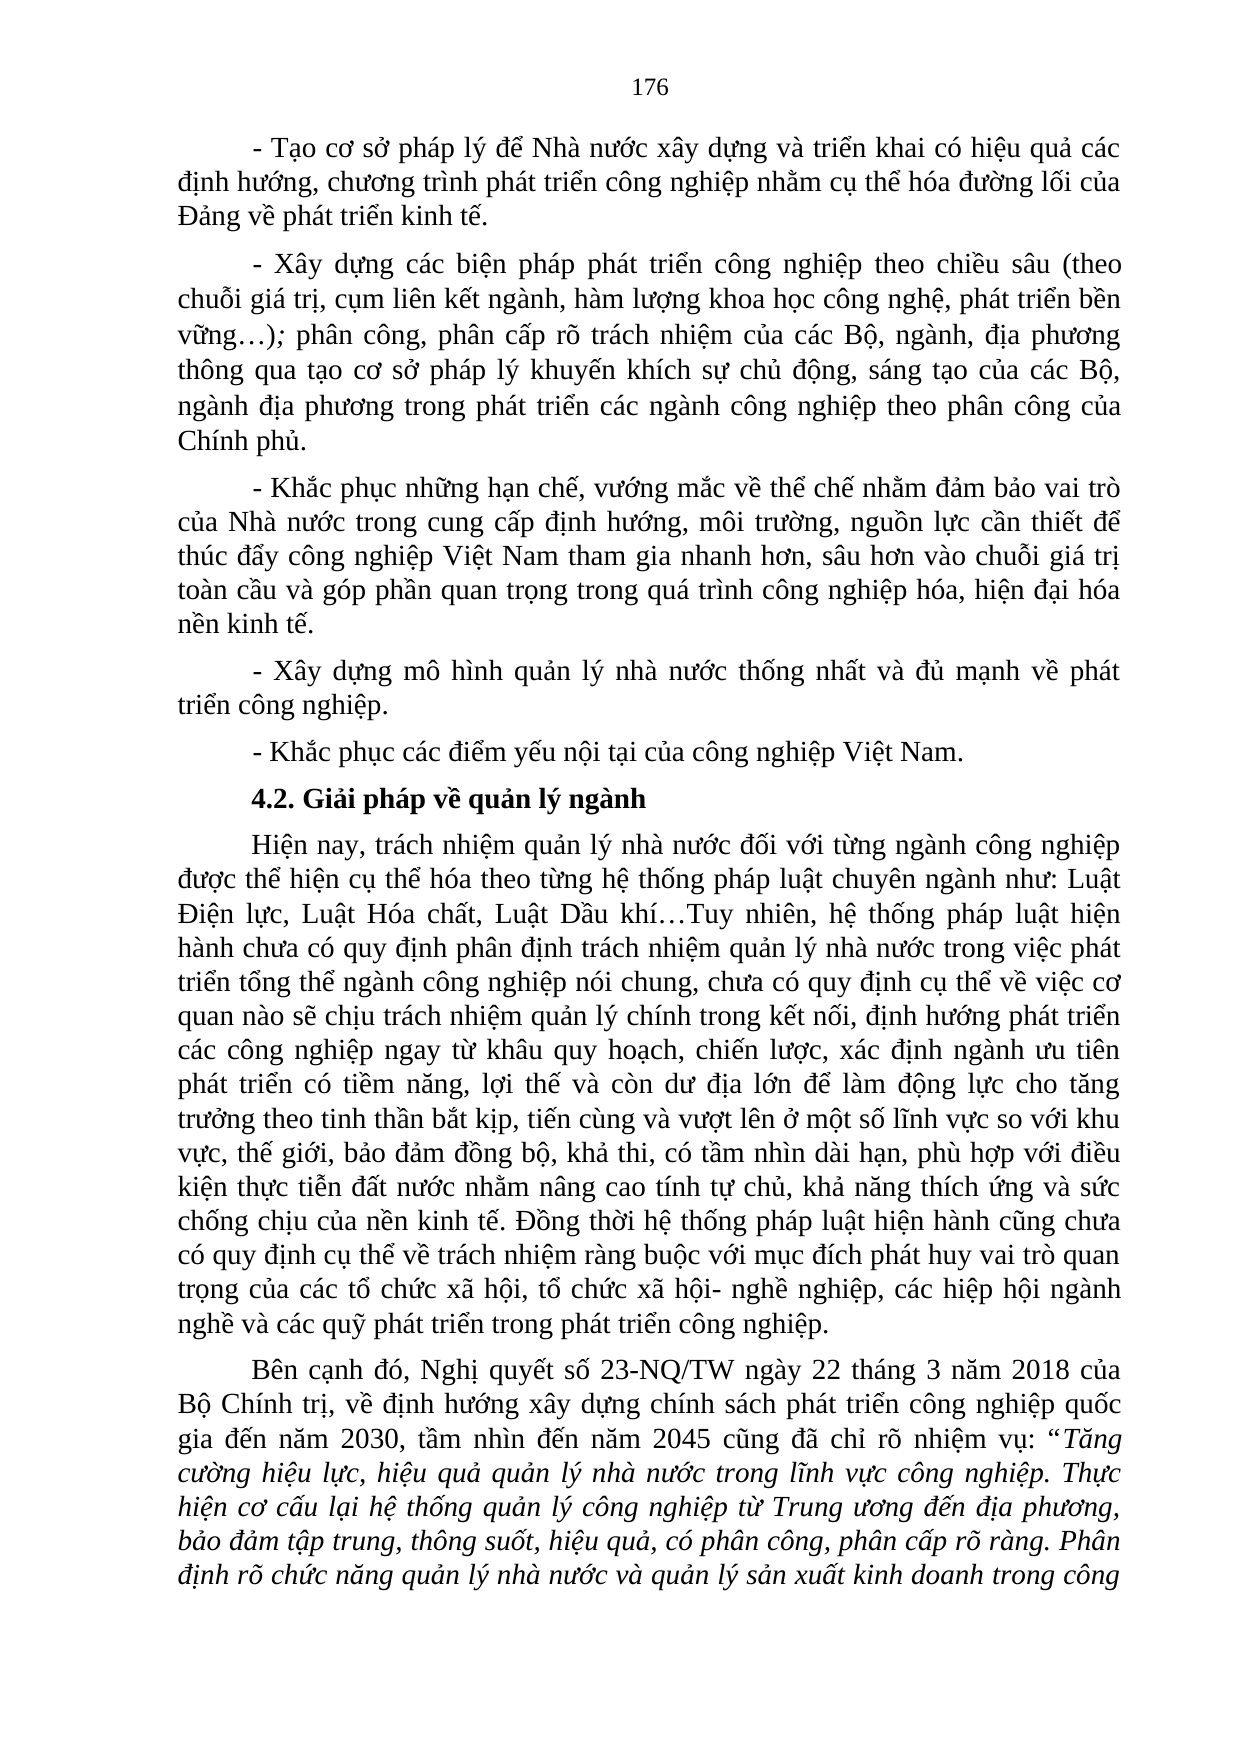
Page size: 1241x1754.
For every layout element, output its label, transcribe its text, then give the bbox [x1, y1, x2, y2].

text Hiện nay, trách nhiệm quản lý nhà nước đối với từng ngành công nghiệp được thể hiện cụ thể hóa theo từng hệ thống pháp luật chuyên ngành như: Luật Điện lực, Luật Hóa chất, Luật Dầu khí…Tuy nhiên, hệ thống pháp luật hiện hành chưa có quy định phân định trách nhiệm quản lý nhà nước trong việc phát triển tổng thể ngành công nghiệp nói chung, chưa có quy định cụ thể về việc cơ quan nào sẽ chịu trách nhiệm quản lý chính trong kết nối, định hướng phát triển các công nghiệp ngay từ khâu quy hoạch, chiến lược, xác định ngành ưu tiên phát triển có tiềm năng, lợi thế và còn dư địa lớn để làm động lực cho tăng trưởng theo tinh thần bắt kịp, tiến cùng và vượt lên ở một số lĩnh vực so với khu vực, thế giới, bảo đảm đồng bộ, khả thi, có tầm nhìn dài hạn, phù hợp với điều kiện thực tiễn đất nước nhằm nâng cao tính tự chủ, khả năng thích ứng và sức chống chịu của nền kinh tế. Đồng thời hệ thống pháp luật hiện hành cũng chưa có quy định cụ thể về trách nhiệm ràng buộc với mục đích phát huy vai trò quan trọng của các tổ chức xã hội, tổ chức xã hội- nghề nghiệp, các hiệp hội ngành nghề và các quỹ phát triển trong phát triển công nghiệp. [177, 827, 1122, 1339]
text - Khắc phục những hạn chế, vướng mắc về thể chế nhằm đảm bảo vai trò của Nhà nước trong cung cấp định hướng, môi trường, nguồn lực cần thiết để thúc đẩy công nghiệp Việt Nam tham gia nhanh hơn, sâu hơn vào chuỗi giá trị toàn cầu và góp phần quan trọng trong quá trình công nghiệp hóa, hiện đại hóa nền kinh tế. [177, 470, 1122, 640]
text - Xây dựng mô hình quản lý nhà nước thống nhất và đủ mạnh về phát triển công nghiệp. [177, 653, 1122, 721]
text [177, 1352, 1122, 1421]
text - Xây dựng các biện pháp phát triển công nghiệp theo chiều sâu (theo chuỗi giá trị, cụm liên kết ngành, hàm lượng khoa học công nghệ, phát triển bền vững…); phân công, phân cấp rõ trách nhiệm của các Bộ, ngành, địa phương thông qua tạo cơ sở pháp lý khuyến khích sự chủ động, sáng tạo của các Bộ, ngành địa phương trong phát triển các ngành công nghiệp theo phân công của Chính phủ. [177, 245, 1122, 457]
text - Tạo cơ sở pháp lý để Nhà nước xây dựng và triển khai có hiệu quả các định hướng, chương trình phát triển công nghiệp nhằm cụ thể hóa đường lối của Đảng về phát triển kinh tế. [177, 130, 1122, 232]
text - Khắc phục các điểm yếu nội tại của công nghiệp Việt Nam. [177, 734, 1122, 768]
text 4.2. Giải pháp về quản lý ngành [177, 781, 1122, 814]
